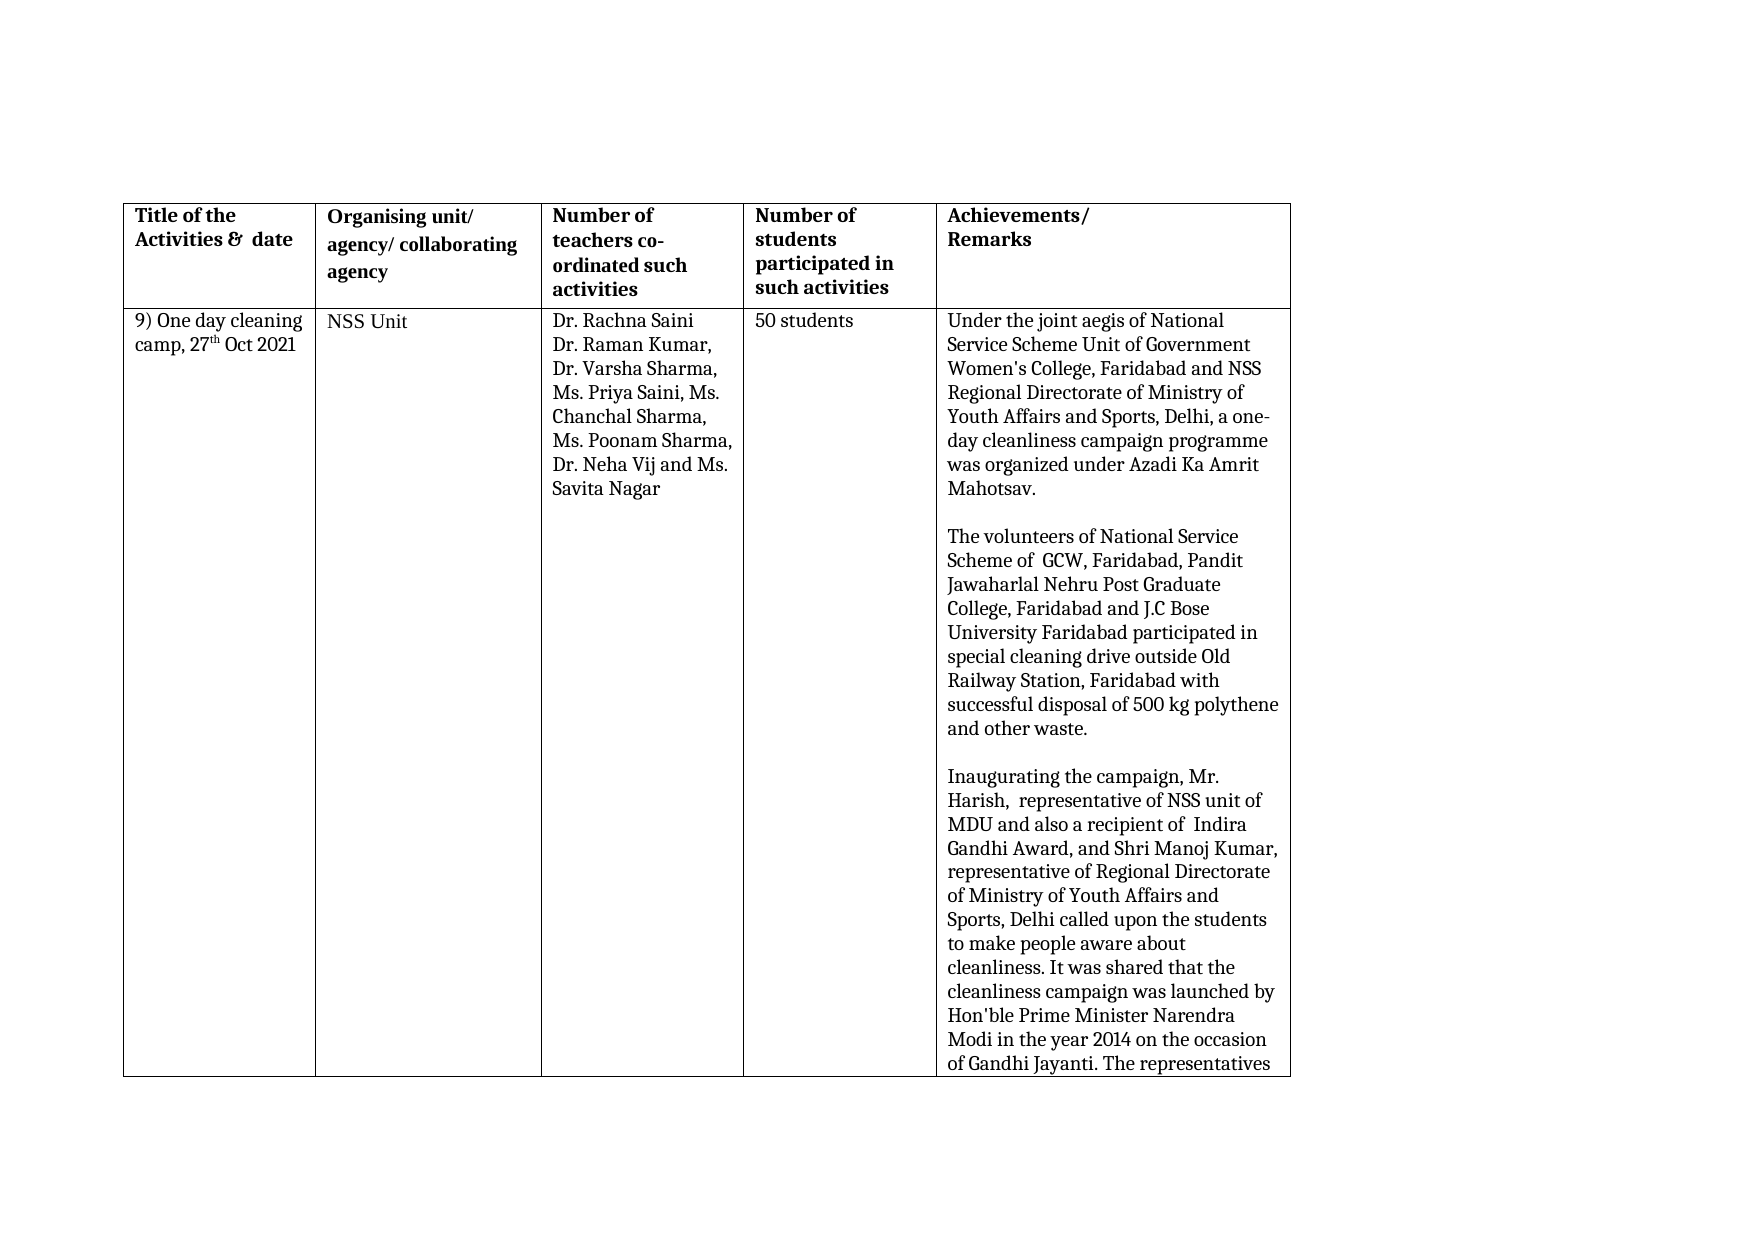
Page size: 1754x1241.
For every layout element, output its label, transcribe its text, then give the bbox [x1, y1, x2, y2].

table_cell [124, 309, 315, 1076]
table_header Title of the Activities & date [124, 204, 315, 308]
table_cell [542, 309, 743, 1076]
table_header Organising unit/ agency/ collaborating agency [316, 204, 541, 308]
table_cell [937, 309, 1290, 1076]
table_header Achievements/ Remarks [937, 204, 1290, 308]
table_cell NSS Unit [316, 309, 541, 1076]
table_header Number of teachers co-ordinated such activities [542, 204, 743, 308]
table_header Number of students participated in such activities [744, 204, 936, 308]
table_cell 50 students [744, 309, 936, 1076]
